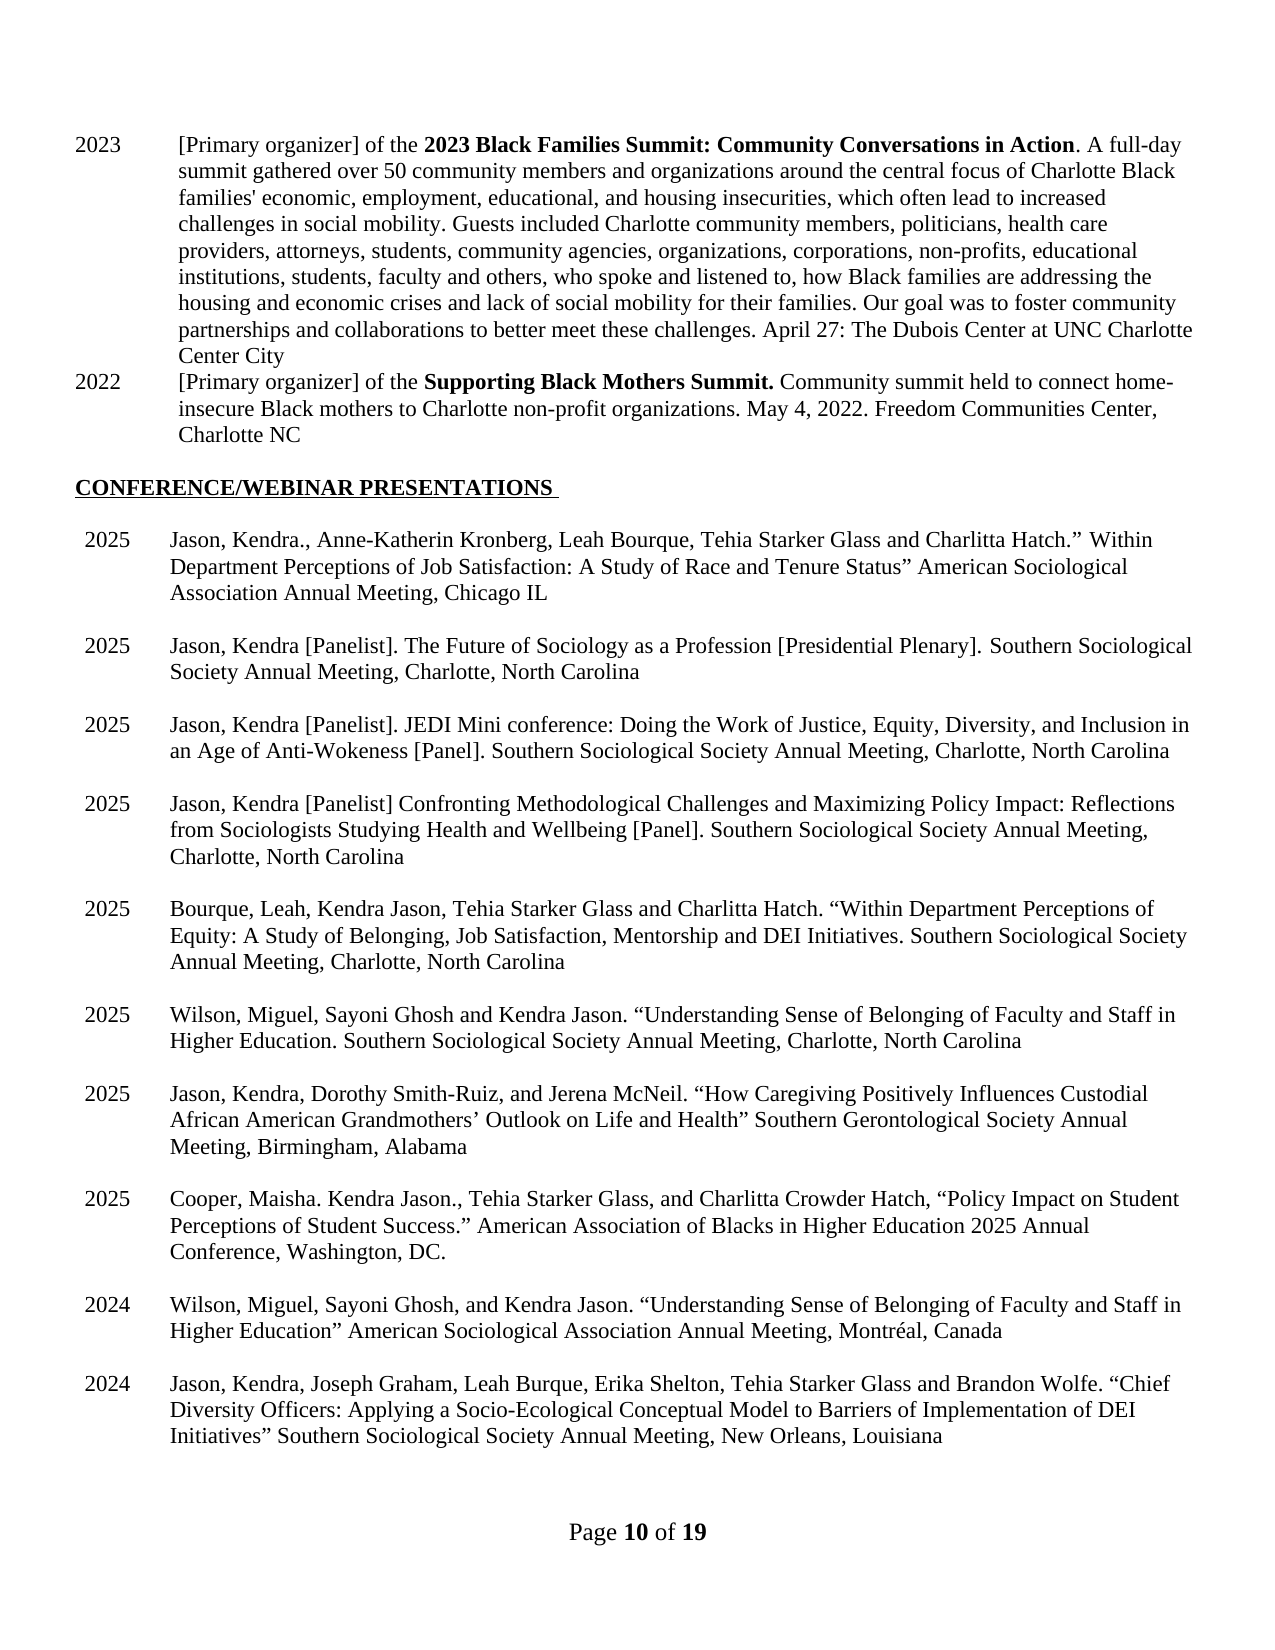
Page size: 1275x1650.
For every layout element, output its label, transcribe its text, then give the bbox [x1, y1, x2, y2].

text 2022 [Primary organizer] of the Supporting Black Mothers Summit. Community summit held to connect home-insecure Black mothers to Charlotte non-profit organizations. May 4, 2022. Freedom Communities Center, Charlotte NC [75, 368, 1200, 447]
text 2025 Jason, Kendra., Anne-Katherin Kronberg, Leah Bourque, Tehia Starker Glass and Charlitta Hatch.” Within Department Perceptions of Job Satisfaction: A Study of Race and Tenure Status” American Sociological Association Annual Meeting, Chicago IL [84, 527, 1200, 606]
text 2025 Jason, Kendra [Panelist]. JEDI Mini conference: Doing the Work of Justice, Equity, Diversity, and Inclusion in an Age of Anti-Wokeness [Panel]. Southern Sociological Society Annual Meeting, Charlotte, North Carolina [84, 711, 1200, 764]
text 2025 Jason, Kendra, Dorothy Smith-Ruiz, and Jerena McNeil. “How Caregiving Positively Influences Custodial African American Grandmothers’ Outlook on Life and Health” Southern Gerontological Society Annual Meeting, Birmingham, Alabama [84, 1080, 1200, 1159]
text 2024 Wilson, Miguel, Sayoni Ghosh, and Kendra Jason. “Understanding Sense of Belonging of Faculty and Staff in Higher Education” American Sociological Association Annual Meeting, Montréal, Canada [84, 1291, 1200, 1343]
text 2024 Jason, Kendra, Joseph Graham, Leah Burque, Erika Shelton, Tehia Starker Glass and Brandon Wolfe. “Chief Diversity Officers: Applying a Socio-Ecological Conceptual Model to Barriers of Implementation of DEI Initiatives” Southern Sociological Society Annual Meeting, New Orleans, Louisiana [84, 1370, 1200, 1449]
text 2025 Jason, Kendra [Panelist] Confronting Methodological Challenges and Maximizing Policy Impact: Reflections from Sociologists Studying Health and Wellbeing [Panel]. Southern Sociological Society Annual Meeting, Charlotte, North Carolina [84, 790, 1200, 869]
text 2025 Jason, Kendra [Panelist]. The Future of Sociology as a Profession [Presidential Plenary]. Southern Sociological Society Annual Meeting, Charlotte, North Carolina [84, 632, 1200, 685]
text 2025 Cooper, Maisha. Kendra Jason., Tehia Starker Glass, and Charlitta Crowder Hatch, “Policy Impact on Student Perceptions of Student Success.” American Association of Blacks in Higher Education 2025 Annual Conference, Washington, DC. [84, 1185, 1200, 1264]
text 2023 [Primary organizer] of the 2023 Black Families Summit: Community Conversations in Action. A full-day summit gathered over 50 community members and organizations around the central focus of Charlotte Black families' economic, employment, educational, and housing insecurities, which often lead to increased challenges in social mobility. Guests included Charlotte community members, politicians, health care providers, attorneys, students, community agencies, organizations, corporations, non-profits, educational institutions, students, faculty and others, who spoke and listened to, how Black families are addressing the housing and economic crises and lack of social mobility for their families. Our goal was to foster community partnerships and collaborations to better meet these challenges. April 27: The Dubois Center at UNC Charlotte Center City [75, 131, 1200, 368]
text CONFERENCE/WEBINAR PRESENTATIONS [75, 474, 1200, 500]
text 2025 Wilson, Miguel, Sayoni Ghosh and Kendra Jason. “Understanding Sense of Belonging of Faculty and Staff in Higher Education. Southern Sociological Society Annual Meeting, Charlotte, North Carolina [84, 1001, 1200, 1054]
text 2025 Bourque, Leah, Kendra Jason, Tehia Starker Glass and Charlitta Hatch. “Within Department Perceptions of Equity: A Study of Belonging, Job Satisfaction, Mentorship and DEI Initiatives. Southern Sociological Society Annual Meeting, Charlotte, North Carolina [84, 896, 1200, 974]
